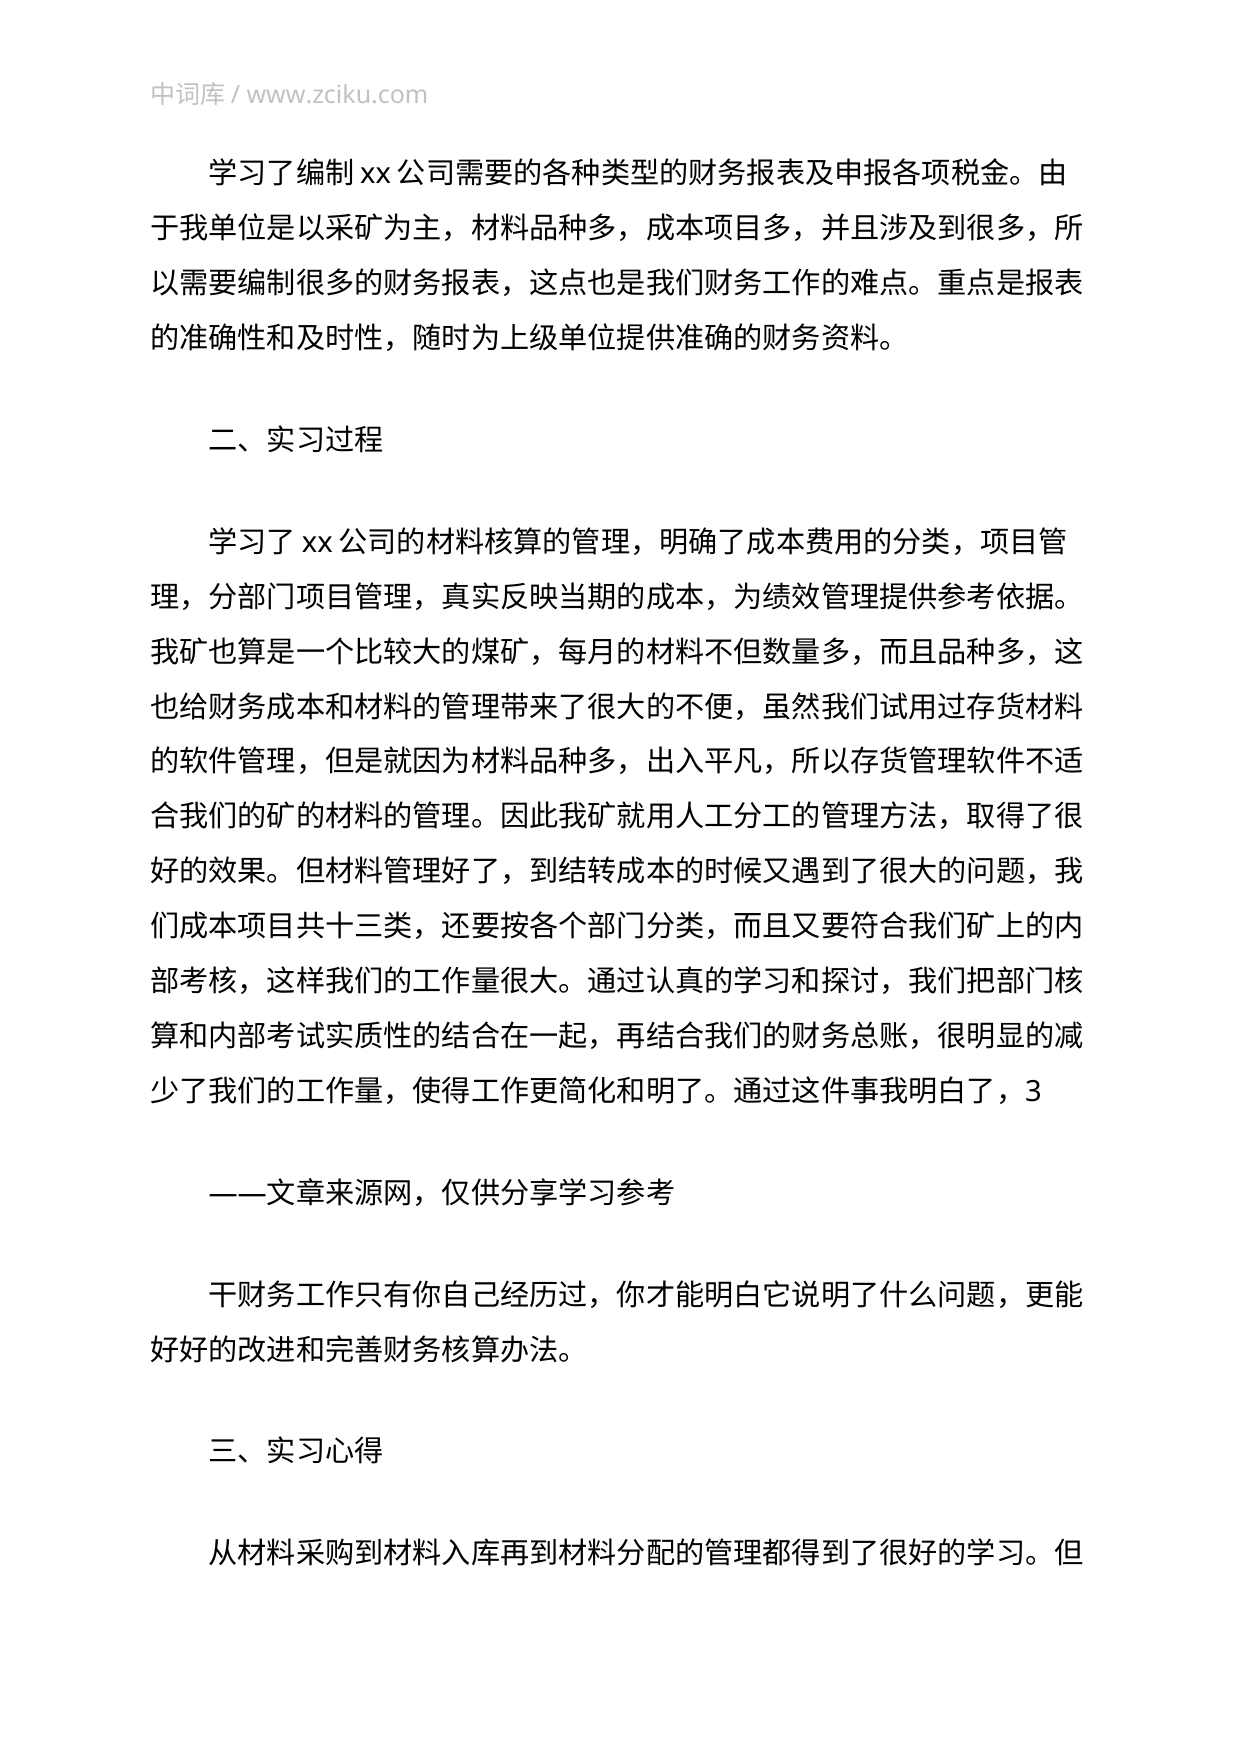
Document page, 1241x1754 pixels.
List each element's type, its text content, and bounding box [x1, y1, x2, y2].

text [150, 1530, 1090, 1572]
text 二、实习过程 [150, 417, 1090, 459]
text 学习了编制xx公司需要的各种类型的财务报表及申报各项税金。由于我单位是以采矿为主，材料品种多，成本项目多，并且涉及到很多，所以需要编制很多的财务报表，这点也是我们财务工作的难点。重点是报表的准确性和及时性，随时为上级单位提供准确的财务资料。 [150, 150, 1090, 357]
text 学习了xx公司的材料核算的管理，明确了成本费用的分类，项目管理，分部门项目管理，真实反映当期的成本，为绩效管理提供参考依据。我矿也算是一个比较大的煤矿，每月的材料不但数量多，而且品种多，这也给财务成本和材料的管理带来了很大的不便，虽然我们试用过存货材料的软件管理，但是就因为材料品种多，出入平凡，所以存货管理软件不适合我们的矿的材料的管理。因此我矿就用人工分工的管理方法，取得了很好的效果。但材料管理好了，到结转成本的时候又遇到了很大的问题，我们成本项目共十三类，还要按各个部门分类，而且又要符合我们矿上的内部考核，这样我们的工作量很大。通过认真的学习和探讨，我们把部门核算和内部考试实质性的结合在一起，再结合我们的财务总账，很明显的减少了我们的工作量，使得工作更简化和明了。通过这件事我明白了，3 [150, 518, 1090, 1110]
text 干财务工作只有你自己经历过，你才能明白它说明了什么问题，更能好好的改进和完善财务核算办法。 [150, 1271, 1090, 1368]
text ——文章来源网，仅供分享学习参考 [150, 1169, 1090, 1212]
text 三、实习心得 [150, 1428, 1090, 1470]
